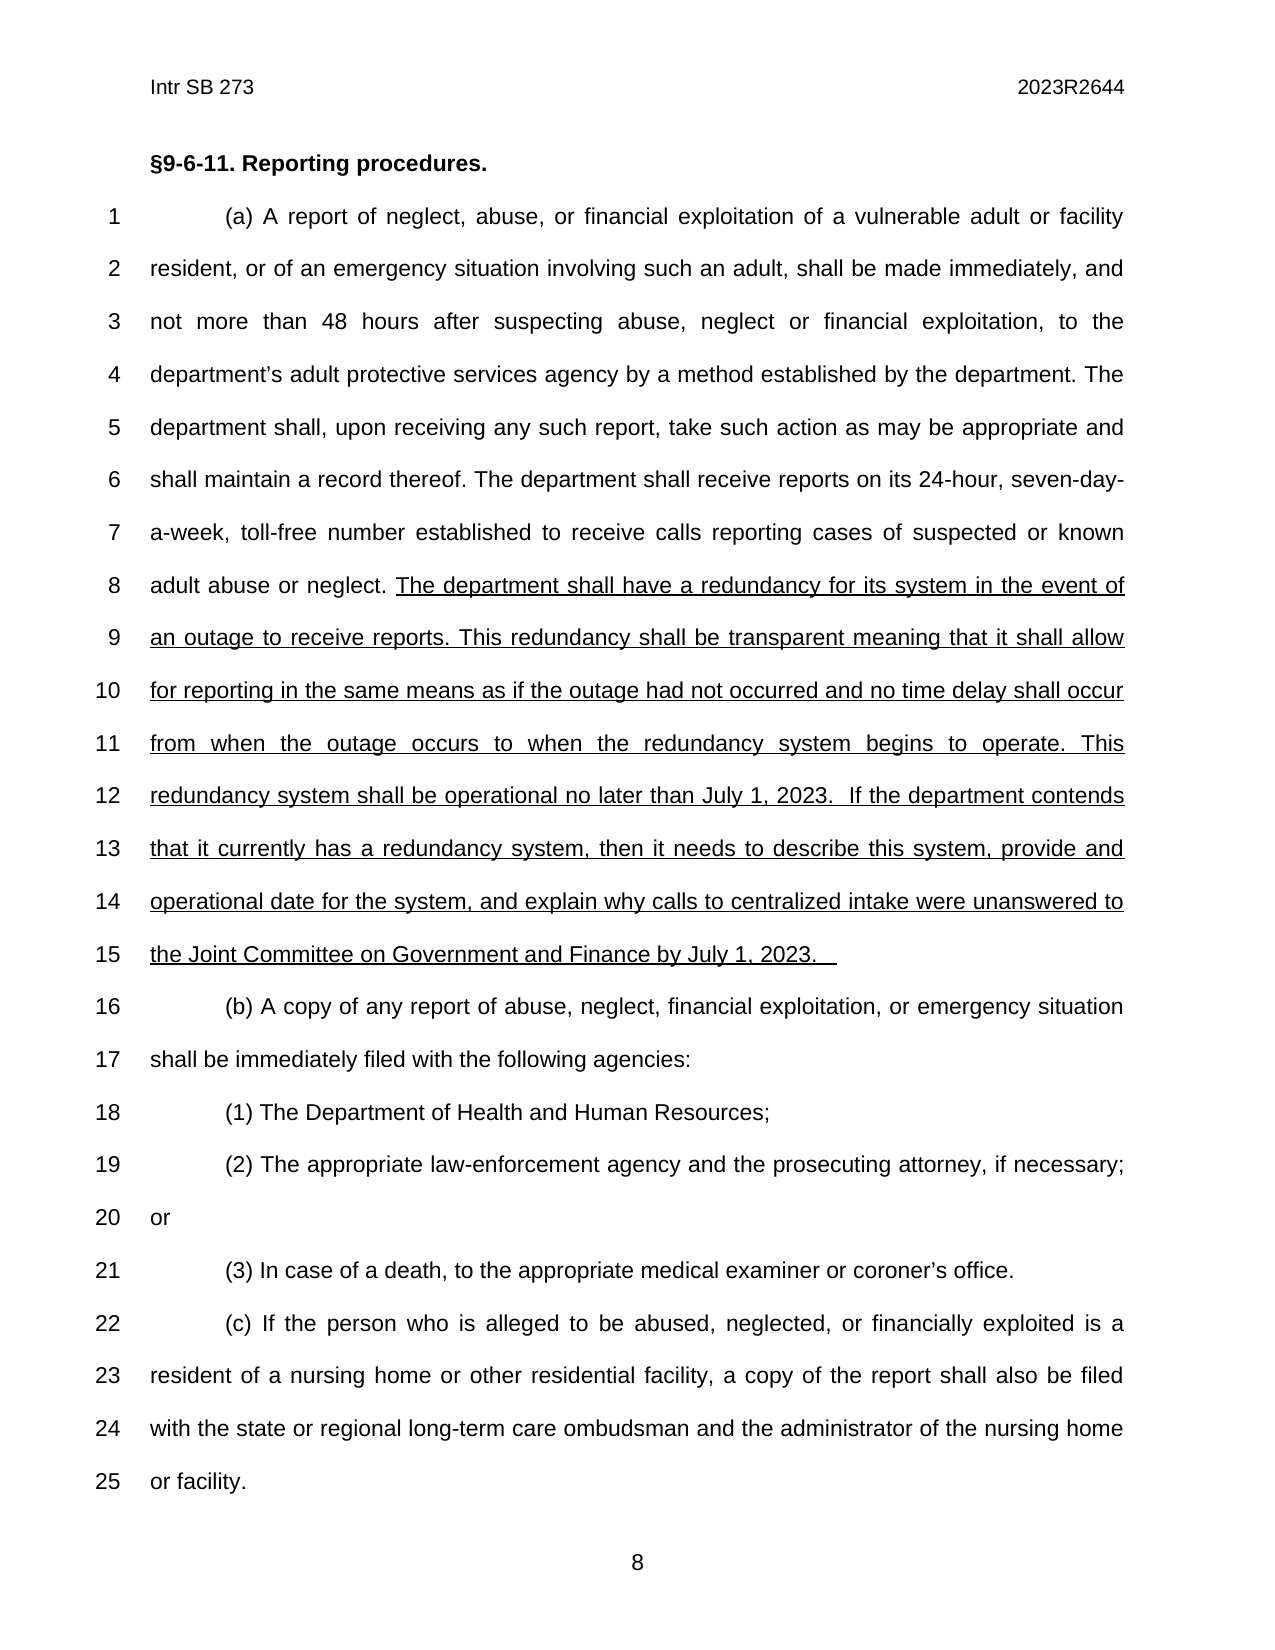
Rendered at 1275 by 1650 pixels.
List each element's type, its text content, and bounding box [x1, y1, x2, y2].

text (a) A report of neglect, abuse, or financial exploitation of a vulnerable adult or facility resident, or of an emergency situation involving such an adult, shall be made immediately, and not more than 48 hours after suspecting abuse, neglect or financial exploitation, to the department’s adult protective services agency by a method established by the department. The department shall, upon receiving any such report, take such action as may be appropriate and shall maintain a record thereof. The department shall receive reports on its 24-hour, seven-day-a-week, toll-free number established to receive calls reporting cases of suspected or known adult abuse or neglect. The department shall have a redundancy for its system in the event of an outage to receive reports. This redundancy shall be transparent meaning that it shall allow for reporting in the same means as if the outage had not occurred and no time delay shall occur from when the outage occurs to when the redundancy system begins to operate. This redundancy system shall be operational no later than July 1, 2023. If the department contends that it currently has a redundancy system, then it needs to describe this system, provide and operational date for the system, and explain why calls to centralized intake were unanswered to the Joint Committee on Government and Finance by July 1, 2023. [150, 203, 1125, 647]
text (3) In case of a death, to the appropriate medical examiner or coroner’s office. [150, 1257, 1125, 1283]
text (a) A report of neglect, abuse, or financial exploitation of a vulnerable adult or facility resident, or of an emergency situation involving such an adult, shall be made immediately, and not more than 48 hours after suspecting abuse, neglect or financial exploitation, to the department’s adult protective services agency by a method established by the department. The department shall, upon receiving any such report, take such action as may be appropriate and shall maintain a record thereof. The department shall receive reports on its 24-hour, seven-day-a-week, toll-free number established to receive calls reporting cases of suspected or known adult abuse or neglect. The department shall have a redundancy for its system in the event of an outage to receive reports. This redundancy shall be transparent meaning that it shall allow for reporting in the same means as if the outage had not occurred and no time delay shall occur from when the outage occurs to when the redundancy system begins to operate. This redundancy system shall be operational no later than July 1, 2023. If the department contends that it currently has a redundancy system, then it needs to describe this system, provide and operational date for the system, and explain why calls to centralized intake were unanswered to the Joint Committee on Government and Finance by July 1, 2023. [150, 859, 1125, 967]
text (1) The Department of Health and Human Resources; [150, 1099, 1125, 1125]
text (c) If the person who is alleged to be abused, neglected, or financially exploited is a resident of a nursing home or other residential facility, a copy of the report shall also be filed with the state or regional long-term care ombudsman and the administrator of the nursing home or facility. [150, 1309, 1125, 1494]
text (a) A report of neglect, abuse, or financial exploitation of a vulnerable adult or facility resident, or of an emergency situation involving such an adult, shall be made immediately, and not more than 48 hours after suspecting abuse, neglect or financial exploitation, to the department’s adult protective services agency by a method established by the department. The department shall, upon receiving any such report, take such action as may be appropriate and shall maintain a record thereof. The department shall receive reports on its 24-hour, seven-day-a-week, toll-free number established to receive calls reporting cases of suspected or known adult abuse or neglect. The department shall have a redundancy for its system in the event of an outage to receive reports. This redundancy shall be transparent meaning that it shall allow for reporting in the same means as if the outage had not occurred and no time delay shall occur from when the outage occurs to when the redundancy system begins to operate. This redundancy system shall be operational no later than July 1, 2023. If the department contends that it currently has a redundancy system, then it needs to describe this system, provide and operational date for the system, and explain why calls to centralized intake were unanswered to the Joint Committee on Government and Finance by July 1, 2023. [150, 648, 1125, 753]
text (2) The appropriate law-enforcement agency and the prosecuting attorney, if necessary; or [150, 1151, 1125, 1231]
text (b) A copy of any report of abuse, neglect, financial exploitation, or emergency situation shall be immediately filed with the following agencies: [150, 993, 1125, 1072]
subtitle §9-6-11. Reporting procedures. [150, 150, 1125, 176]
